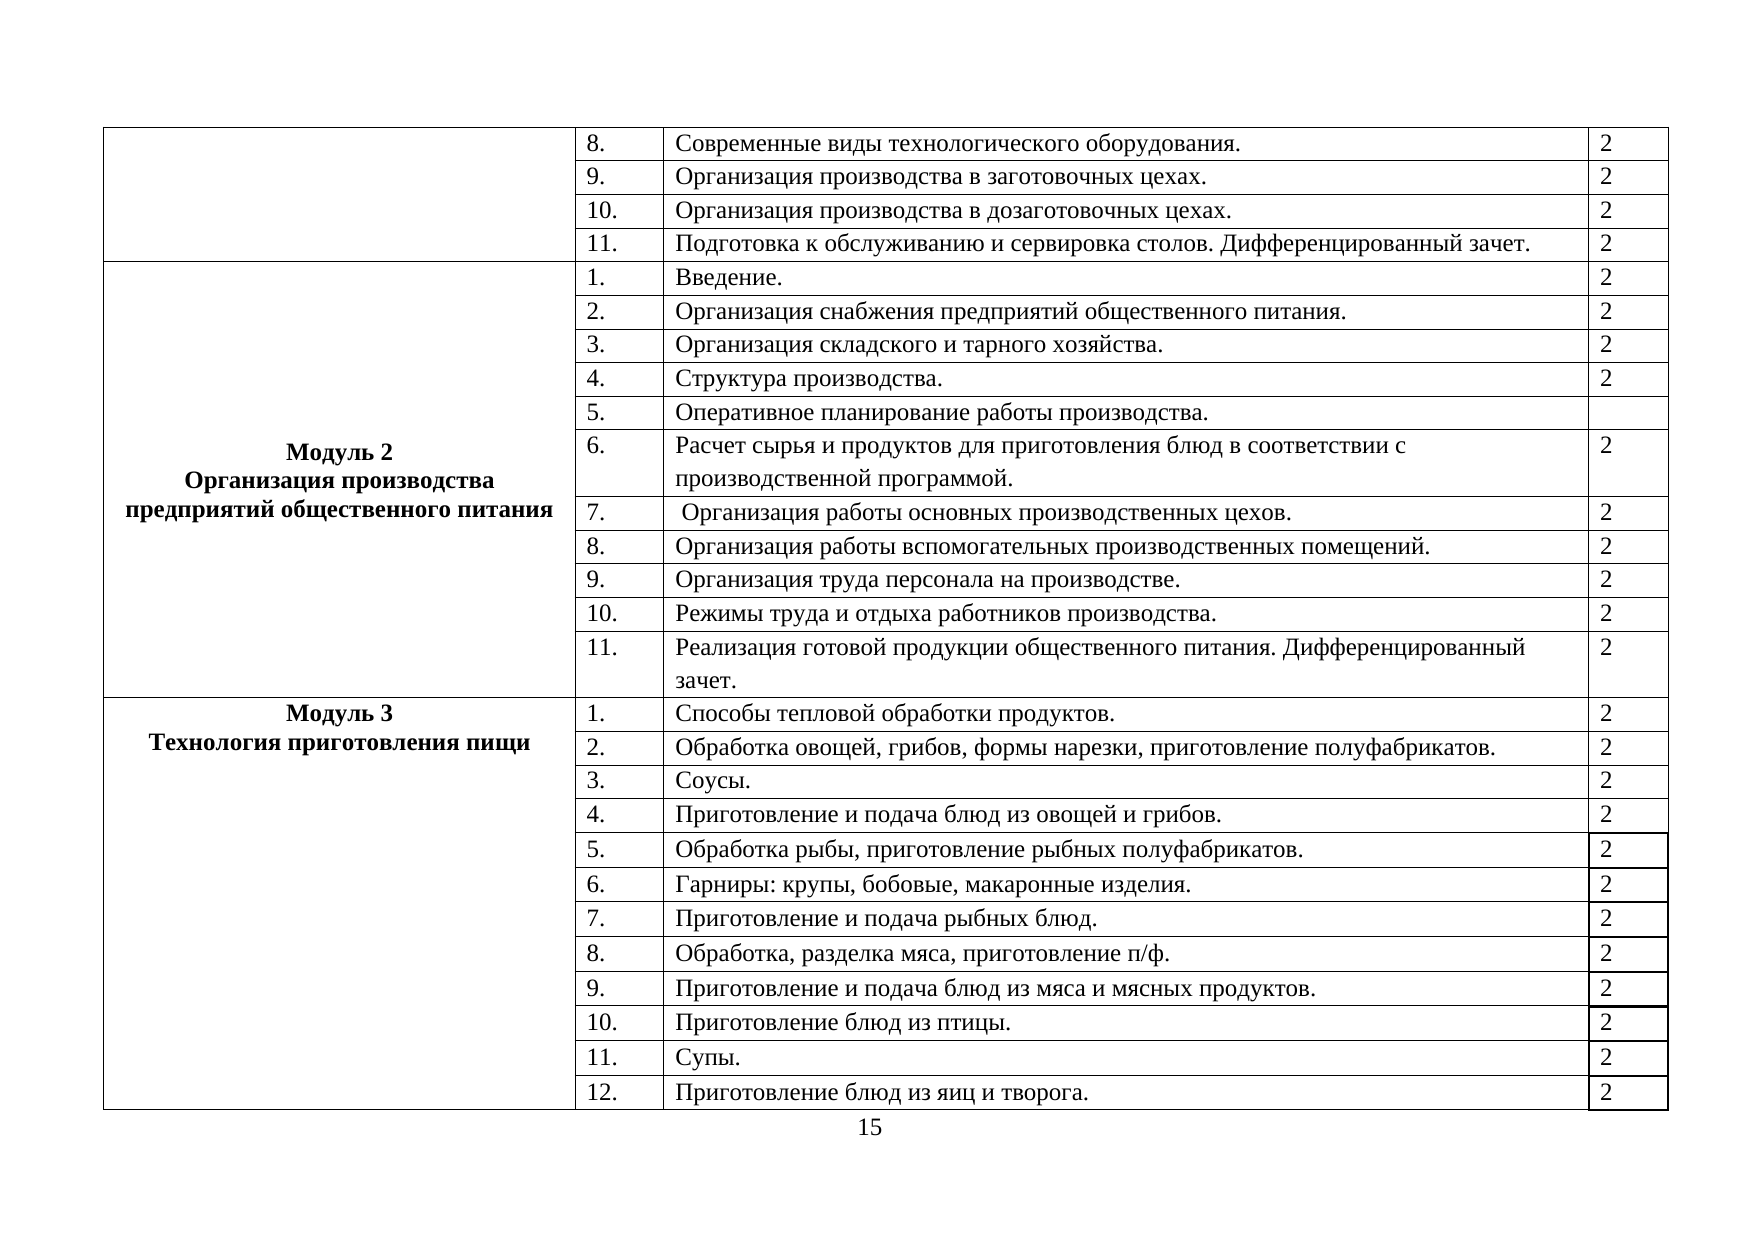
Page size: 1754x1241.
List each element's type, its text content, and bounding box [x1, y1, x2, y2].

table_cell 2 [1590, 973, 1667, 1005]
table_cell 4. [576, 799, 663, 832]
table_cell 7. [576, 497, 663, 530]
table_cell 7. [576, 902, 663, 936]
table_cell 5. [576, 833, 663, 867]
table_cell 1. [576, 698, 663, 731]
table_cell Организация работы основных производственных цехов. [664, 497, 1588, 530]
table_cell Организация труда персонала на производстве. [664, 564, 1588, 597]
table_cell Организация работы вспомогательных производственных помещений. [664, 531, 1588, 563]
table_cell Режимы труда и отдыха работников производства. [664, 598, 1588, 631]
table_cell 2 [1589, 564, 1668, 597]
table_cell Гарниры: крупы, бобовые, макаронные изделия. [664, 868, 1588, 901]
table_cell 8. [576, 937, 663, 971]
table_cell 12. [576, 1076, 663, 1109]
table_cell 6. [576, 430, 663, 496]
table_cell Приготовление и подача блюд из овощей и грибов. [664, 799, 1588, 832]
table_cell 10. [576, 195, 663, 227]
table_cell 2 [1589, 363, 1668, 396]
table_cell Подготовка к обслуживанию и сервировка столов. Дифференцированный зачет. [664, 229, 1588, 261]
table_cell 2 [1590, 903, 1667, 936]
table_cell 11. [576, 1041, 663, 1075]
table_cell 8. [576, 128, 663, 160]
table_cell 5. [576, 397, 663, 429]
table_cell 3. [576, 330, 663, 362]
table_cell 10. [576, 598, 663, 631]
table_cell 2. [576, 732, 663, 764]
table_cell 2 [1589, 161, 1668, 194]
table_cell Обработка рыбы, приготовление рыбных полуфабрикатов. [664, 833, 1588, 867]
table_cell Приготовление блюд из птицы. [664, 1006, 1588, 1040]
table_cell 2 [1589, 531, 1668, 563]
table_cell 11. [576, 632, 663, 697]
table_cell Реализация готовой продукции общественного питания. Дифференцированный зачет. [664, 632, 1588, 697]
table_cell Современные виды технологического оборудования. [664, 128, 1588, 160]
table_cell 2 [1589, 262, 1668, 295]
table_cell 4. [576, 363, 663, 396]
table_cell 1. [576, 262, 663, 295]
table_cell Приготовление и подача рыбных блюд. [664, 902, 1588, 936]
table_cell 2 [1589, 195, 1668, 227]
table_cell Способы тепловой обработки продуктов. [664, 698, 1588, 731]
table_cell Организация производства в заготовочных цехах. [664, 161, 1588, 194]
table_cell 3. [576, 766, 663, 798]
table_cell 6. [576, 868, 663, 901]
table_cell Расчет сырья и продуктов для приготовления блюд в соответствии с производственной программой. [664, 430, 1588, 496]
table_cell Обработка овощей, грибов, формы нарезки, приготовление полуфабрикатов. [664, 732, 1588, 764]
table_cell Приготовление и подача блюд из мяса и мясных продуктов. [664, 972, 1588, 1005]
table_cell 9. [576, 161, 663, 194]
table_cell Организация складского и тарного хозяйства. [664, 330, 1588, 362]
table_cell 2 [1590, 869, 1667, 901]
table_cell Соусы. [664, 766, 1588, 798]
table_cell 2 [1590, 938, 1667, 971]
table_cell 2 [1590, 1042, 1667, 1075]
table_cell Обработка, разделка мяса, приготовление п/ф. [664, 937, 1588, 971]
table_cell 2 [1589, 632, 1668, 697]
table_cell Организация производства в дозаготовочных цехах. [664, 195, 1588, 227]
table_cell 2 [1589, 799, 1668, 832]
table_cell 2 [1589, 296, 1668, 328]
table_cell Модуль 2 Организация производства предприятий общественного питания [104, 262, 575, 697]
table_cell [1589, 397, 1668, 429]
table_cell 9. [576, 564, 663, 597]
table_cell 8. [576, 531, 663, 563]
table_cell 11. [576, 229, 663, 261]
table_cell 2 [1589, 598, 1668, 631]
table_cell 2. [576, 296, 663, 328]
table_cell 9. [576, 972, 663, 1005]
table_cell 2 [1589, 430, 1668, 496]
table_cell Супы. [664, 1041, 1588, 1075]
table_cell 2 [1590, 834, 1667, 867]
table_cell Введение. [664, 262, 1588, 295]
table_cell Приготовление блюд из яиц и творога. [664, 1076, 1588, 1109]
table_cell Организация снабжения предприятий общественного питания. [664, 296, 1588, 328]
table_cell 2 [1589, 732, 1668, 764]
table_cell 2 [1589, 497, 1668, 530]
table_cell Модуль 3 Технология приготовления пищи [104, 698, 575, 1109]
table_cell 2 [1590, 1008, 1667, 1040]
table_cell 10. [576, 1006, 663, 1040]
table_cell 2 [1589, 128, 1668, 160]
table_cell 2 [1589, 330, 1668, 362]
table_cell 2 [1589, 698, 1668, 731]
table_cell 2 [1589, 229, 1668, 261]
table_cell 2 [1590, 1077, 1667, 1109]
table_cell 2 [1589, 766, 1668, 798]
table_cell Оперативное планирование работы производства. [664, 397, 1588, 429]
table_cell Структура производства. [664, 363, 1588, 396]
